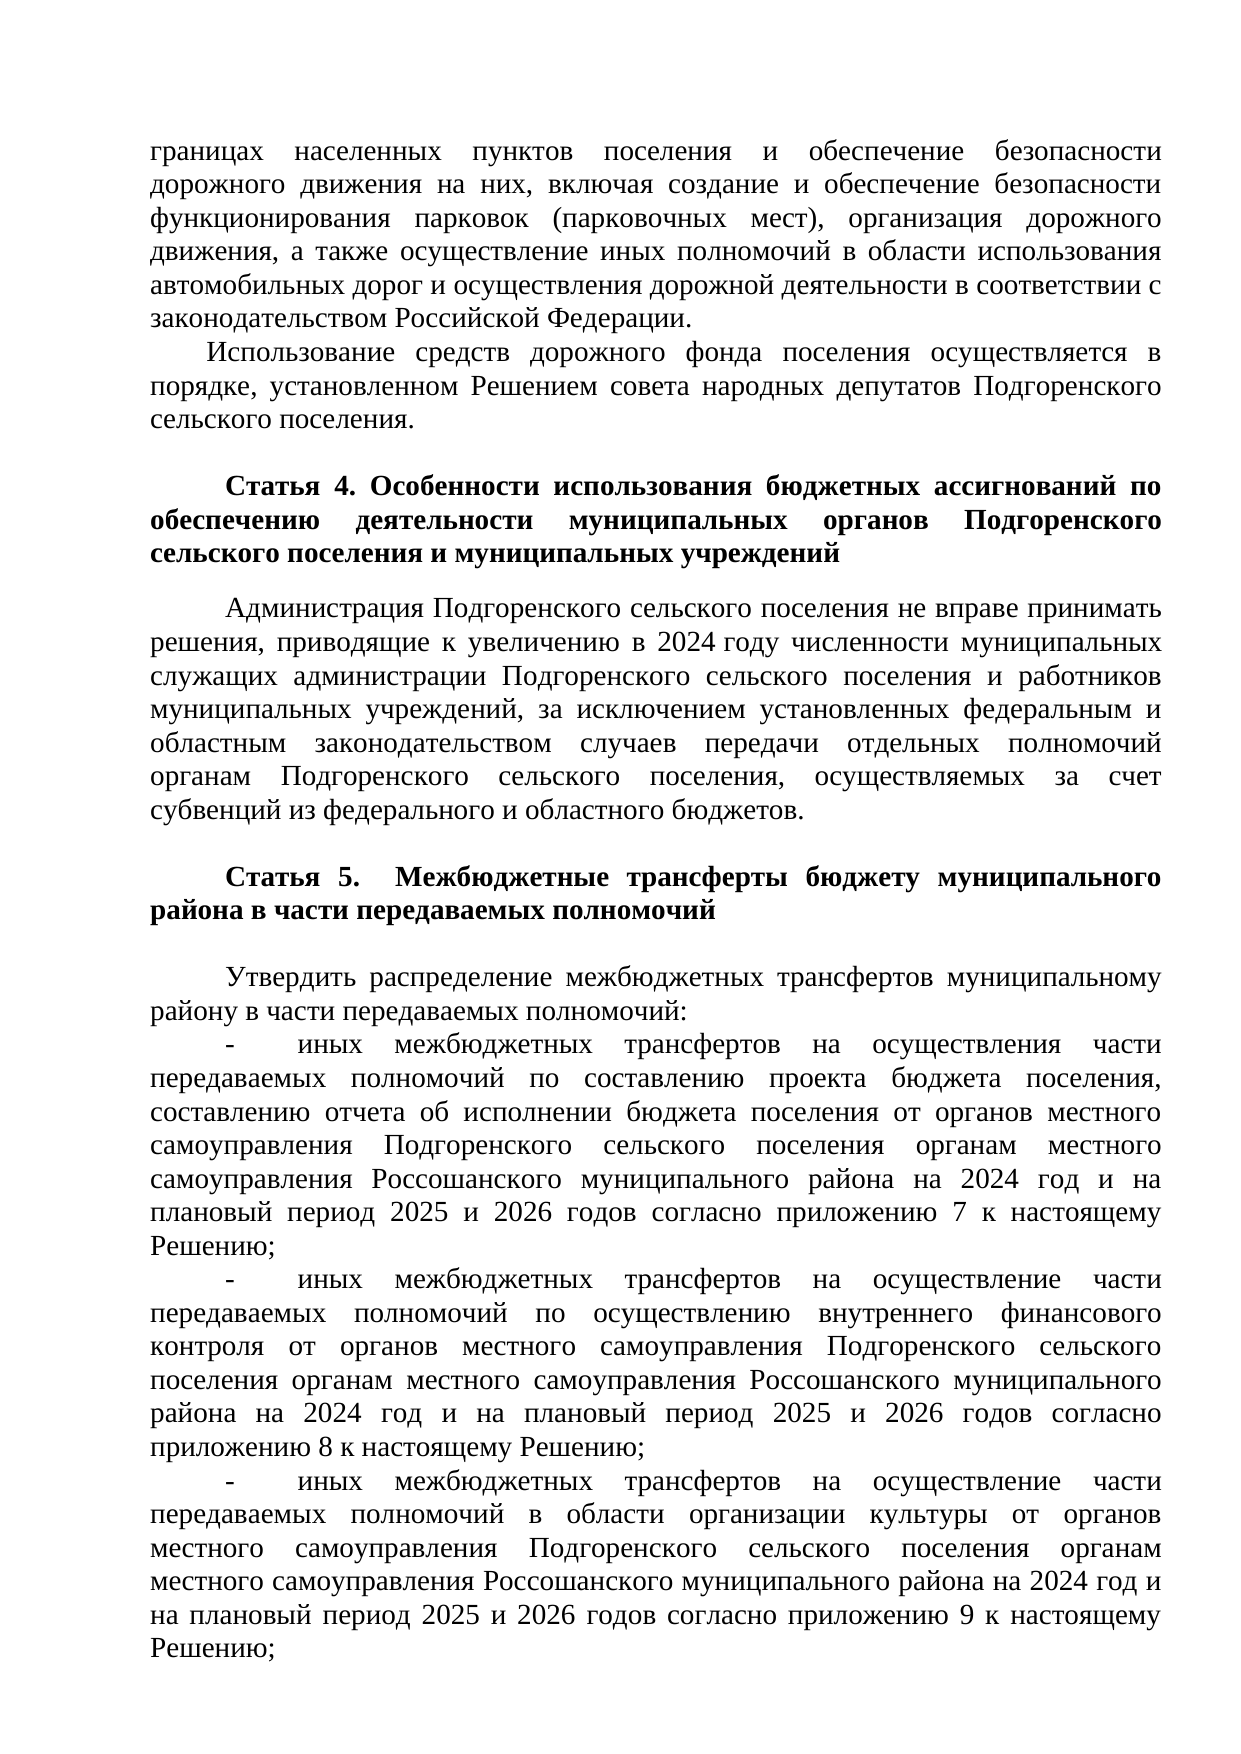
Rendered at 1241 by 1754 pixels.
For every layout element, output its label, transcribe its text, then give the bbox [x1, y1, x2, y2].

text - иных межбюджетных трансфертов на осуществления части передаваемых полномочий по составлению проекта бюджета поселения, составлению отчета об исполнении бюджета поселения от органов местного самоуправления Подгоренского сельского поселения органам местного самоуправления Россошанского муниципального района на 2024 год и на плановый период 2025 и 2026 годов согласно приложению 7 к настоящему Решению; [150, 1027, 1162, 1261]
text - иных межбюджетных трансфертов на осуществление части передаваемых полномочий по осуществлению внутреннего финансового контроля от органов местного самоуправления Подгоренского сельского поселения органам местного самоуправления Россошанского муниципального района на 2024 год и на плановый период 2025 и 2026 годов согласно приложению 8 к настоящему Решению; [150, 1261, 1162, 1463]
text Статья 4. Особенности использования бюджетных ассигнований по обеспечению деятельности муниципальных органов Подгоренского сельского поселения и муниципальных учреждений [150, 468, 1162, 569]
text Утвердить распределение межбюджетных трансфертов муниципальному району в части передаваемых полномочий: [150, 959, 1162, 1027]
text Администрация Подгоренского сельского поселения не вправе принимать решения, приводящие к увеличению в 2024 году численности муниципальных служащих администрации Подгоренского сельского поселения и работников муниципальных учреждений, за исключением установленных федеральным и областным законодательством случаев передачи отдельных полномочий органам Подгоренского сельского поселения, осуществляемых за счет субвенций из федерального и областного бюджетов. [150, 591, 1162, 825]
text - иных межбюджетных трансфертов на осуществление части передаваемых полномочий в области организации культуры от органов местного самоуправления Подгоренского сельского поселения органам местного самоуправления Россошанского муниципального района на 2024 год и на плановый период 2025 и 2026 годов согласно приложению 9 к настоящему Решению; [150, 1463, 1162, 1664]
text Использование средств дорожного фонда поселения осуществляется в порядке, установленном Решением совета народных депутатов Подгоренского сельского поселения. [150, 334, 1162, 435]
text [150, 133, 1162, 334]
text Статья 5. Межбюджетные трансферты бюджету муниципального района в части передаваемых полномочий [150, 859, 1162, 926]
